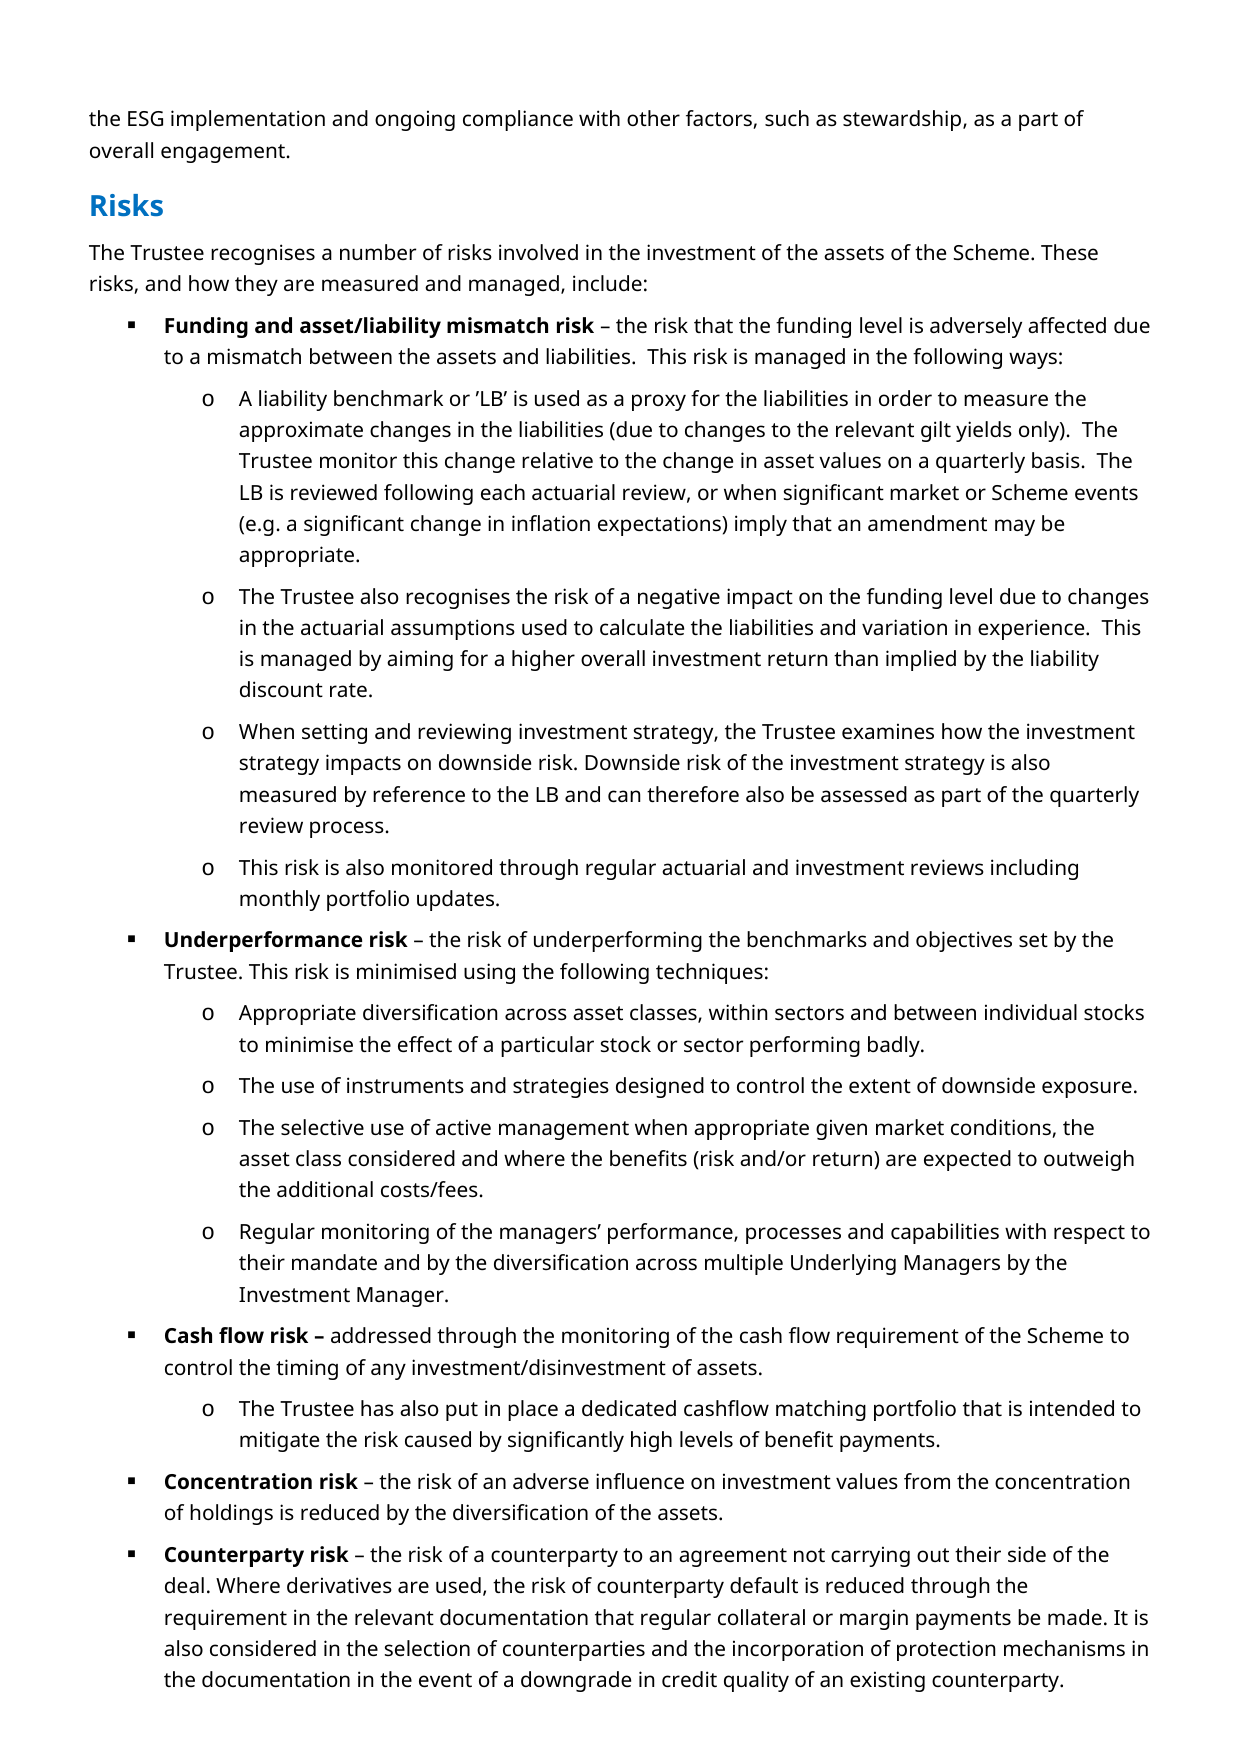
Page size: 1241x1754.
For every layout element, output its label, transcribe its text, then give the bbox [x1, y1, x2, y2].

list Appropriate diversification across asset classes, within sectors and between individual stocks to minimise the effect of a particular stock or sector performing badly. [201, 996, 1152, 1058]
list Concentration risk – the risk of an adverse influence on investment values from the concentration of holdings is reduced by the diversification of the assets. [126, 1464, 1152, 1527]
list Underperformance risk – the risk of underperforming the benchmarks and objectives set by the Trustee. This risk is minimised using the following techniques: [126, 923, 1152, 985]
text The Trustee recognises a number of risks involved in the investment of the assets of the Scheme. These risks, and how they are measured and managed, include: [89, 235, 1152, 298]
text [89, 102, 1152, 164]
list When setting and reviewing investment strategy, the Trustee examines how the investment strategy impacts on downside risk. Downside risk of the investment strategy is also measured by reference to the LB and can therefore also be assessed as part of the quarterly review process. [201, 714, 1152, 839]
list Regular monitoring of the managers’ performance, processes and capabilities with respect to their mandate and by the diversification across multiple Underlying Managers by the Investment Manager. [201, 1214, 1152, 1308]
list The Trustee also recognises the risk of a negative impact on the funding level due to changes in the actuarial assumptions used to calculate the liabilities and variation in experience. This is managed by aiming for a higher overall investment return than implied by the liability discount rate. [201, 579, 1152, 704]
list The Trustee has also put in place a dedicated cashflow matching portfolio that is intended to mitigate the risk caused by significantly high levels of benefit payments. [201, 1392, 1152, 1454]
subtitle Risks [89, 185, 1152, 225]
list Cash flow risk – addressed through the monitoring of the cash flow requirement of the Scheme to control the timing of any investment/disinvestment of assets. [126, 1319, 1152, 1381]
list Funding and asset/liability mismatch risk – the risk that the funding level is adversely affected due to a mismatch between the assets and liabilities. This risk is managed in the following ways: [126, 308, 1152, 371]
list The selective use of active management when appropriate given market conditions, the asset class considered and where the benefits (risk and/or return) are expected to outweigh the additional costs/fees. [201, 1110, 1152, 1204]
list This risk is also monitored through regular actuarial and investment reviews including monthly portfolio updates. [201, 850, 1152, 912]
list A liability benchmark or ’LB’ is used as a proxy for the liabilities in order to measure the approximate changes in the liabilities (due to changes to the relevant gilt yields only). The Trustee monitor this change relative to the change in asset values on a quarterly basis. The LB is reviewed following each actuarial review, or when significant market or Scheme events (e.g. a significant change in inflation expectations) imply that an amendment may be appropriate. [201, 381, 1152, 569]
list Counterparty risk – the risk of a counterparty to an agreement not carrying out their side of the deal. Where derivatives are used, the risk of counterparty default is reduced through the requirement in the relevant documentation that regular collateral or margin payments be made. It is also considered in the selection of counterparties and the incorporation of protection mechanisms in the documentation in the event of a downgrade in credit quality of an existing counterparty. [126, 1537, 1152, 1694]
list The use of instruments and strategies designed to control the extent of downside exposure. [201, 1069, 1152, 1100]
